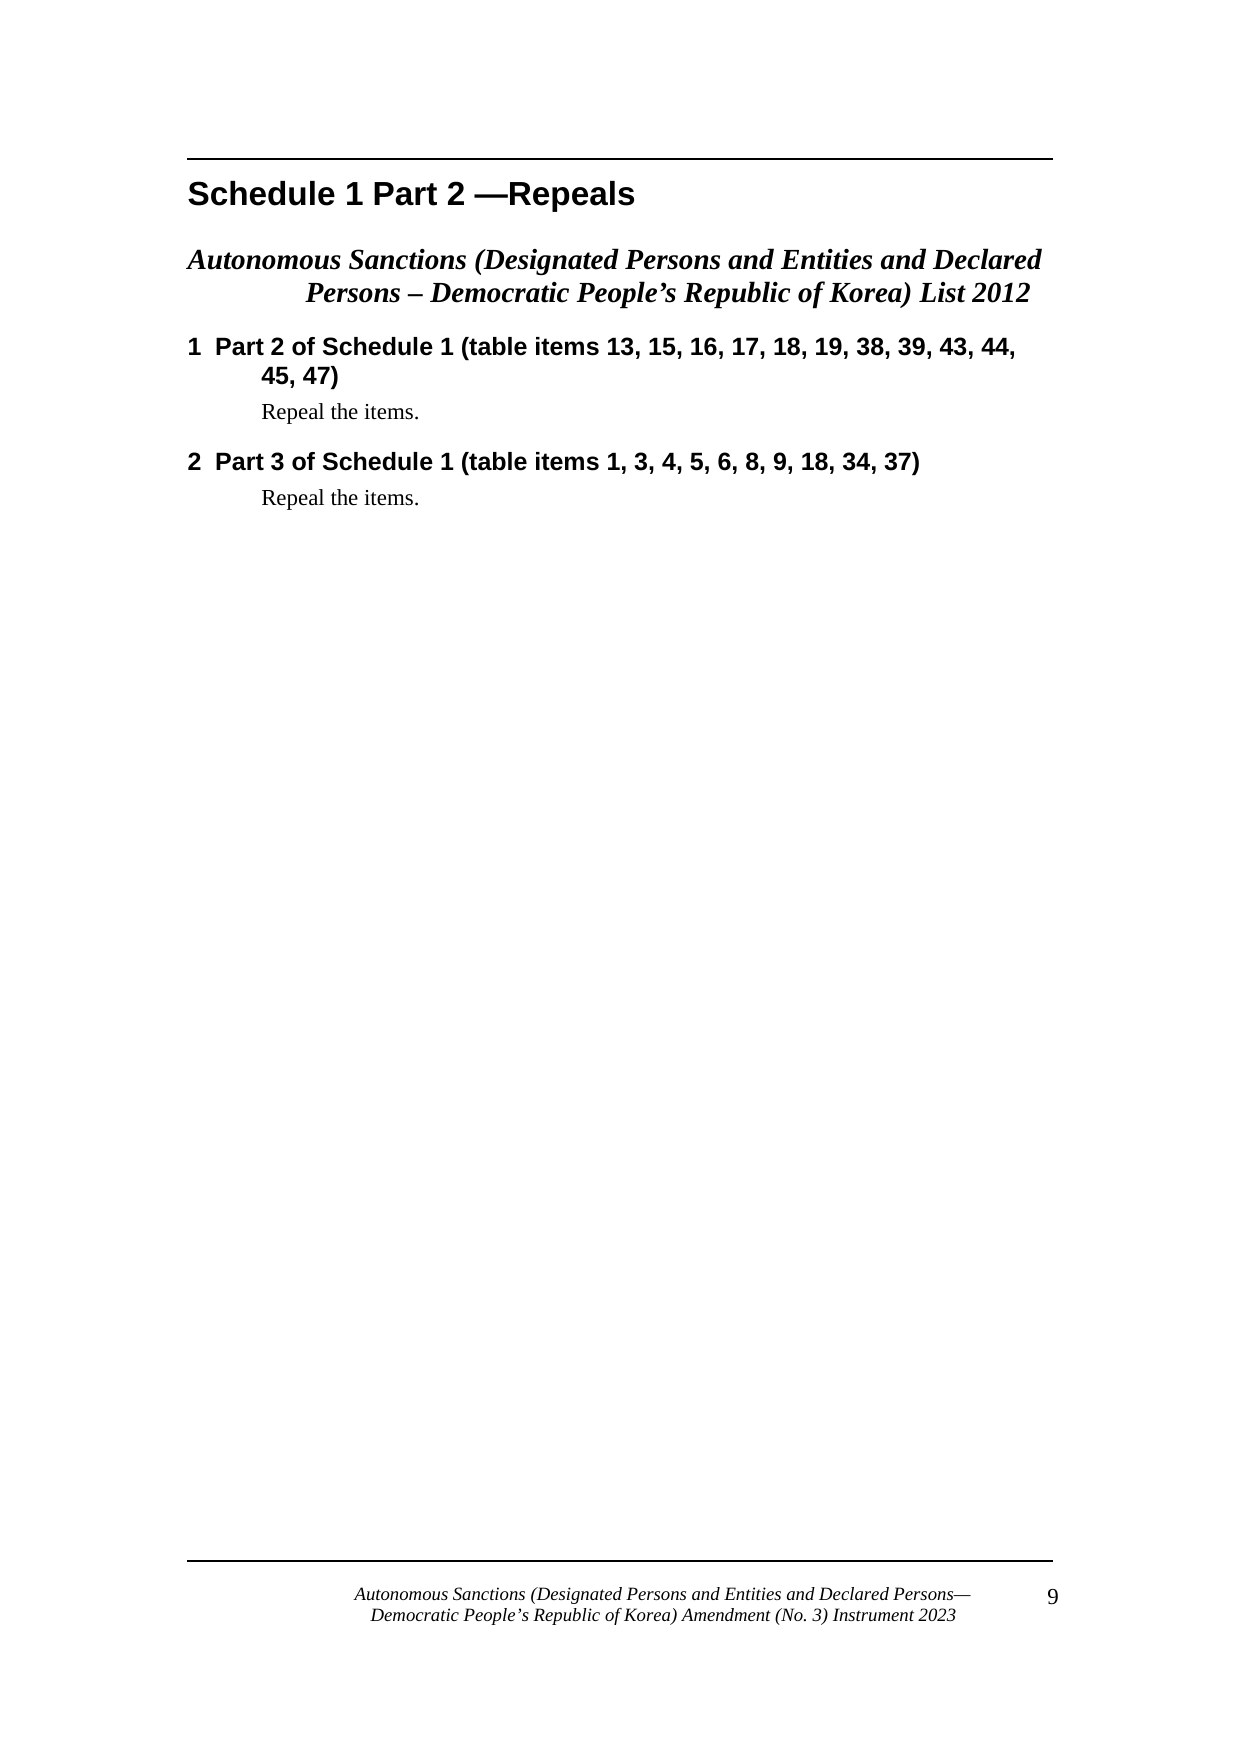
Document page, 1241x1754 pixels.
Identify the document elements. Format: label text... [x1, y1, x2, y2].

text 1 Part 2 of Schedule 1 (table items 13, 15, 16, 17, 18, 19, 38, 39, 43, 44, 45, 47) [187, 332, 1053, 389]
text Repeal the items. [261, 398, 1053, 424]
text Repeal the items. [261, 484, 1053, 510]
text Autonomous Sanctions (Designated Persons and Entities and Declared Persons – Democratic People’s Republic of Korea) List 2012 [187, 242, 1053, 309]
text 2 Part 3 of Schedule 1 (table items 1, 3, 4, 5, 6, 8, 9, 18, 34, 37) [187, 447, 1053, 476]
text Schedule 1 Part 2 —Repeals [187, 174, 1053, 213]
